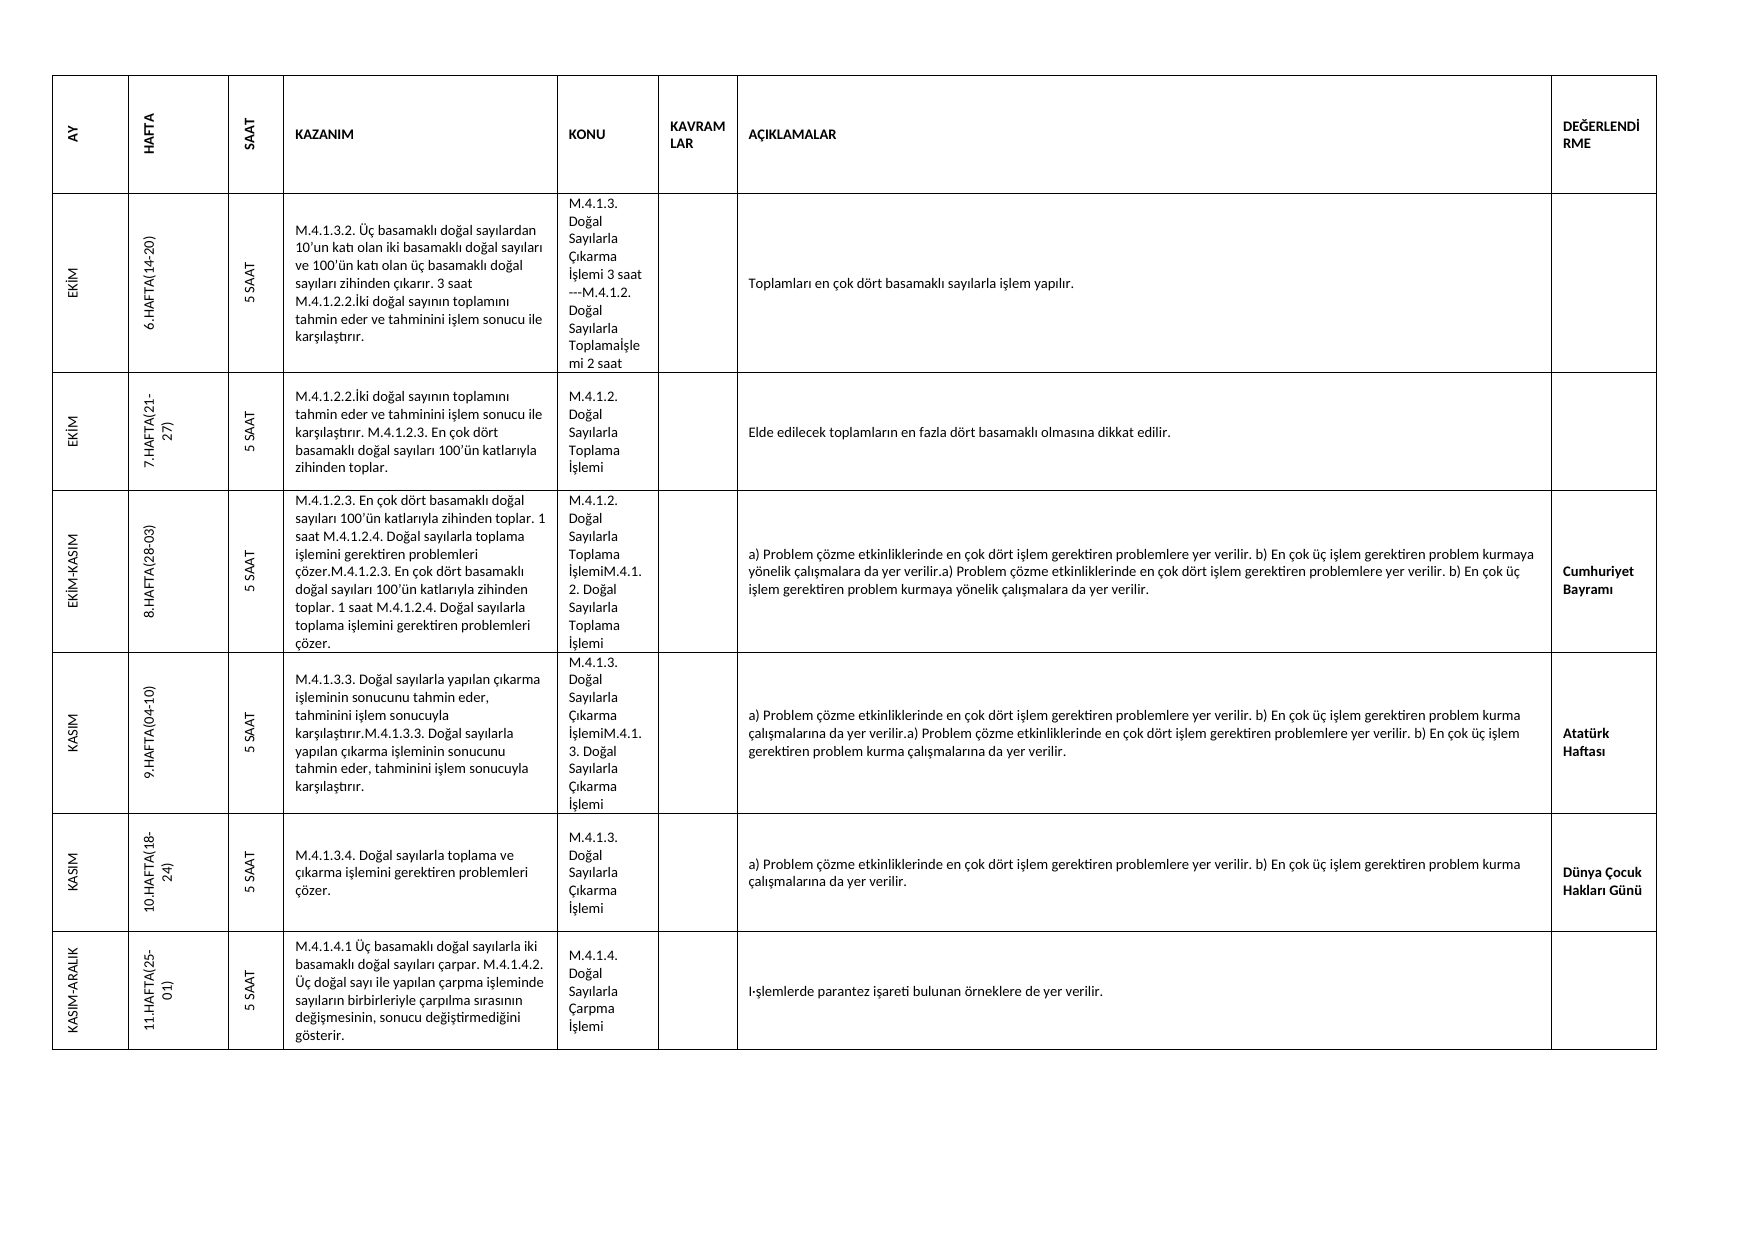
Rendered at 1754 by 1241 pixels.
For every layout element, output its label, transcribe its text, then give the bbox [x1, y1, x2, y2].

table_cell M.4.1.2. Doğal Sayılarla Toplama İşlemiM.4.1.2. Doğal Sayılarla Toplama İşlemi [558, 491, 658, 652]
table_cell M.4.1.3.2. Üç basamaklı doğal sayılardan 10’un katı olan iki basamaklı doğal sayıları ve 100’ün katı olan üç basamaklı doğal sayıları zihinden çıkarır. 3 saat M.4.1.2.2.İki doğal sayının toplamını tahmin eder ve tahminini işlem sonucu ile karşılaştırır. [284, 194, 557, 372]
table_cell 8.HAFTA(28-03) [129, 491, 228, 652]
table_cell KASIM [53, 814, 128, 931]
table_header KAZANIM [284, 76, 557, 193]
table_cell Elde edilecek toplamların en fazla dört basamaklı olmasına dikkat edilir. [738, 373, 1551, 490]
table_cell a) Problem çözme etkinliklerinde en çok dört işlem gerektiren problemlere yer verilir. b) En çok üç işlem gerektiren problem kurmaya yönelik çalışmalara da yer verilir.a) Problem çözme etkinliklerinde en çok dört işlem gerektiren problemlere yer verilir. b) En çok üç işlem gerektiren problem kurmaya yönelik çalışmalara da yer verilir. [738, 491, 1551, 652]
table_cell a) Problem çözme etkinliklerinde en çok dört işlem gerektiren problemlere yer verilir. b) En çok üç işlem gerektiren problem kurma çalışmalarına da yer verilir.a) Problem çözme etkinliklerinde en çok dört işlem gerektiren problemlere yer verilir. b) En çok üç işlem gerektiren problem kurma çalışmalarına da yer verilir. [738, 653, 1551, 813]
table_cell [1552, 932, 1656, 1049]
table_header KONU [558, 76, 658, 193]
table_cell 6.HAFTA(14-20) [129, 194, 228, 372]
table_cell 5 SAAT [229, 932, 283, 1049]
table_cell M.4.1.4.1 Üç basamaklı doğal sayılarla iki basamaklı doğal sayıları çarpar. M.4.1.4.2. Üç doğal sayı ile yapılan çarpma işleminde sayıların birbirleriyle çarpılma sırasının değişmesinin, sonucu değiştirmediğini gösterir. [284, 932, 557, 1049]
table_header SAAT [229, 76, 283, 193]
table_cell M.4.1.2.2.İki doğal sayının toplamını tahmin eder ve tahminini işlem sonucu ile karşılaştırır. M.4.1.2.3. En çok dört basamaklı doğal sayıları 100’ün katlarıyla zihinden toplar. [284, 373, 557, 490]
table_cell 7.HAFTA(21-27) [129, 373, 228, 490]
table_cell Cumhuriyet Bayramı [1552, 491, 1656, 652]
table_cell KASIM [53, 653, 128, 813]
table_cell 9.HAFTA(04-10) [129, 653, 228, 813]
table_cell [659, 491, 737, 652]
table_cell 5 SAAT [229, 491, 283, 652]
table_cell EKİM-KASIM [53, 491, 128, 652]
table_header AÇIKLAMALAR [738, 76, 1551, 193]
table_cell I·şlemlerde parantez işareti bulunan örneklere de yer verilir. [738, 932, 1551, 1049]
table_cell M.4.1.2. Doğal Sayılarla Toplama İşlemi [558, 373, 658, 490]
table_cell EKİM [53, 194, 128, 372]
table_cell 11.HAFTA(25-01) [129, 932, 228, 1049]
table_cell M.4.1.3. Doğal Sayılarla Çıkarma İşlemi 3 saat ---M.4.1.2. Doğal Sayılarla Toplamaİşlemi 2 saat [558, 194, 658, 372]
table_cell Dünya Çocuk Hakları Günü [1552, 814, 1656, 931]
table_cell M.4.1.4. Doğal Sayılarla Çarpma İşlemi [558, 932, 658, 1049]
table_cell 10.HAFTA(18-24) [129, 814, 228, 931]
table_cell M.4.1.3.3. Doğal sayılarla yapılan çıkarma işleminin sonucunu tahmin eder, tahminini işlem sonucuyla karşılaştırır.M.4.1.3.3. Doğal sayılarla yapılan çıkarma işleminin sonucunu tahmin eder, tahminini işlem sonucuyla karşılaştırır. [284, 653, 557, 813]
table_cell 5 SAAT [229, 653, 283, 813]
table_cell a) Problem çözme etkinliklerinde en çok dört işlem gerektiren problemlere yer verilir. b) En çok üç işlem gerektiren problem kurma çalışmalarına da yer verilir. [738, 814, 1551, 931]
table_cell M.4.1.3.4. Doğal sayılarla toplama ve çıkarma işlemini gerektiren problemleri çözer. [284, 814, 557, 931]
table_cell [659, 814, 737, 931]
table_cell KASIM-ARALIK [53, 932, 128, 1049]
table_cell M.4.1.3. Doğal Sayılarla Çıkarma İşlemiM.4.1.3. Doğal Sayılarla Çıkarma İşlemi [558, 653, 658, 813]
table_cell 5 SAAT [229, 814, 283, 931]
table_cell [1552, 194, 1656, 372]
table_cell EKİM [53, 373, 128, 490]
table_header DEĞERLENDİRME [1552, 76, 1656, 193]
table_cell [659, 932, 737, 1049]
table_cell 5 SAAT [229, 373, 283, 490]
table_cell M.4.1.2.3. En çok dört basamaklı doğal sayıları 100’ün katlarıyla zihinden toplar. 1 saat M.4.1.2.4. Doğal sayılarla toplama işlemini gerektiren problemleri çözer.M.4.1.2.3. En çok dört basamaklı doğal sayıları 100’ün katlarıyla zihinden toplar. 1 saat M.4.1.2.4. Doğal sayılarla toplama işlemini gerektiren problemleri çözer. [284, 491, 557, 652]
table_cell 5 SAAT [229, 194, 283, 372]
table_cell Toplamları en çok dört basamaklı sayılarla işlem yapılır. [738, 194, 1551, 372]
table_cell [1552, 373, 1656, 490]
table_cell [659, 653, 737, 813]
table_cell [659, 194, 737, 372]
table_header AY [53, 76, 128, 193]
table_header KAVRAMLAR [659, 76, 737, 193]
table_cell Atatürk Haftası [1552, 653, 1656, 813]
table_header HAFTA [129, 76, 228, 193]
table_cell [659, 373, 737, 490]
table_cell M.4.1.3. Doğal Sayılarla Çıkarma İşlemi [558, 814, 658, 931]
